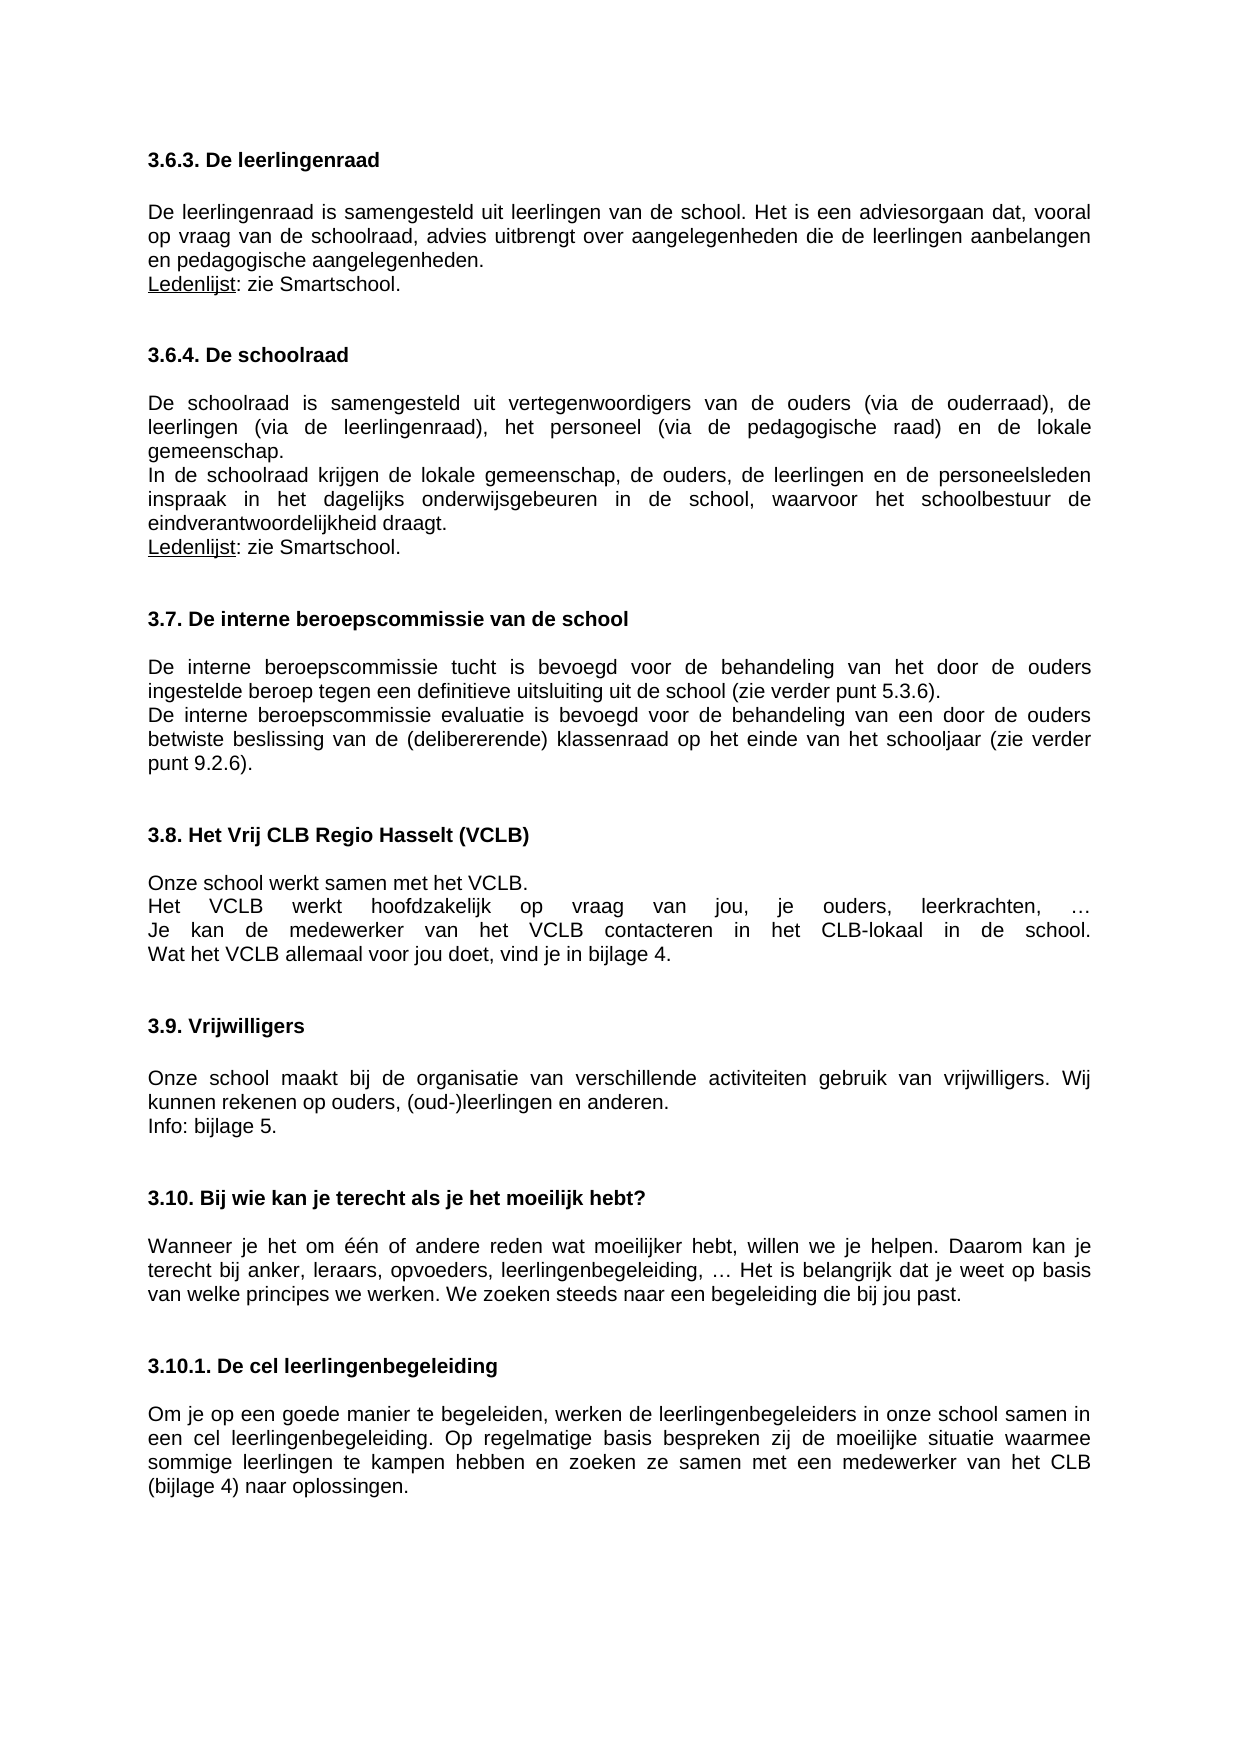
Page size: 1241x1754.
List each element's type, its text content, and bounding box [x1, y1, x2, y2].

text Onze school maakt bij de organisatie van verschillende activiteiten gebruik van vrijwilligers. Wij kunnen rekenen op ouders, (oud-)leerlingen en anderen. [148, 1066, 1093, 1114]
text Ledenlijst: zie Smartschool. [148, 271, 1093, 295]
text Het VCLB werkt hoofdzakelijk op vraag van jou, je ouders, leerkrachten, … Je kan de medewerker van het VCLB contacteren in het CLB-lokaal in de school. Wat het VCLB allemaal voor jou doet, vind je in bijlage 4. [148, 894, 1093, 966]
text 3.10.1. De cel leerlingenbegeleiding [148, 1354, 1093, 1378]
text De interne beroepscommissie evaluatie is bevoegd voor de behandeling van een door de ouders betwiste beslissing van de (delibererende) klassenraad op het einde van het schooljaar (zie verder punt 9.2.6). [148, 703, 1093, 774]
text De schoolraad is samengesteld uit vertegenwoordigers van de ouders (via de ouderraad), de leerlingen (via de leerlingenraad), het personeel (via de pedagogische raad) en de lokale gemeenschap. [148, 391, 1093, 463]
text 3.6.4. De schoolraad [148, 343, 1093, 367]
text Onze school werkt samen met het VCLB. [148, 870, 1093, 894]
text In de schoolraad krijgen de lokale gemeenschap, de ouders, de leerlingen en de personeelsleden inspraak in het dagelijks onderwijsgebeuren in de school, waarvoor het schoolbestuur de eindverantwoordelijkheid draagt. [148, 463, 1093, 535]
text Om je op een goede manier te begeleiden, werken de leerlingenbegeleiders in onze school samen in een cel leerlingenbegeleiding. Op regelmatige basis bespreken zij de moeilijke situatie waarmee sommige leerlingen te kampen hebben en zoeken ze samen met een medewerker van het CLB (bijlage 4) naar oplossingen. [148, 1402, 1093, 1497]
text Info: bijlage 5. [148, 1114, 1093, 1138]
text De interne beroepscommissie tucht is bevoegd voor de behandeling van het door de ouders ingestelde beroep tegen een definitieve uitsluiting uit de school (zie verder punt 5.3.6). [148, 655, 1093, 703]
text Wanneer je het om één of andere reden wat moeilijker hebt, willen we je helpen. Daarom kan je terecht bij anker, leraars, opvoeders, leerlingenbegeleiding, … Het is belangrijk dat je weet op basis van welke principes we werken. We zoeken steeds naar een begeleiding die bij jou past. [148, 1234, 1093, 1306]
text Ledenlijst: zie Smartschool. [148, 535, 1093, 559]
text De leerlingenraad is samengesteld uit leerlingen van de school. Het is een adviesorgaan dat, vooral op vraag van de schoolraad, advies uitbrengt over aangelegenheden die de leerlingen aanbelangen en pedagogische aangelegenheden. [148, 199, 1093, 271]
text 3.7. De interne beroepscommissie van de school [148, 607, 1093, 631]
text 3.9. Vrijwilligers [148, 1014, 1093, 1066]
text 3.10. Bij wie kan je terecht als je het moeilijk hebt? [148, 1186, 1093, 1210]
text 3.8. Het Vrij CLB Regio Hasselt (VCLB) [148, 822, 1093, 846]
text 3.6.3. De leerlingenraad [148, 148, 1093, 172]
